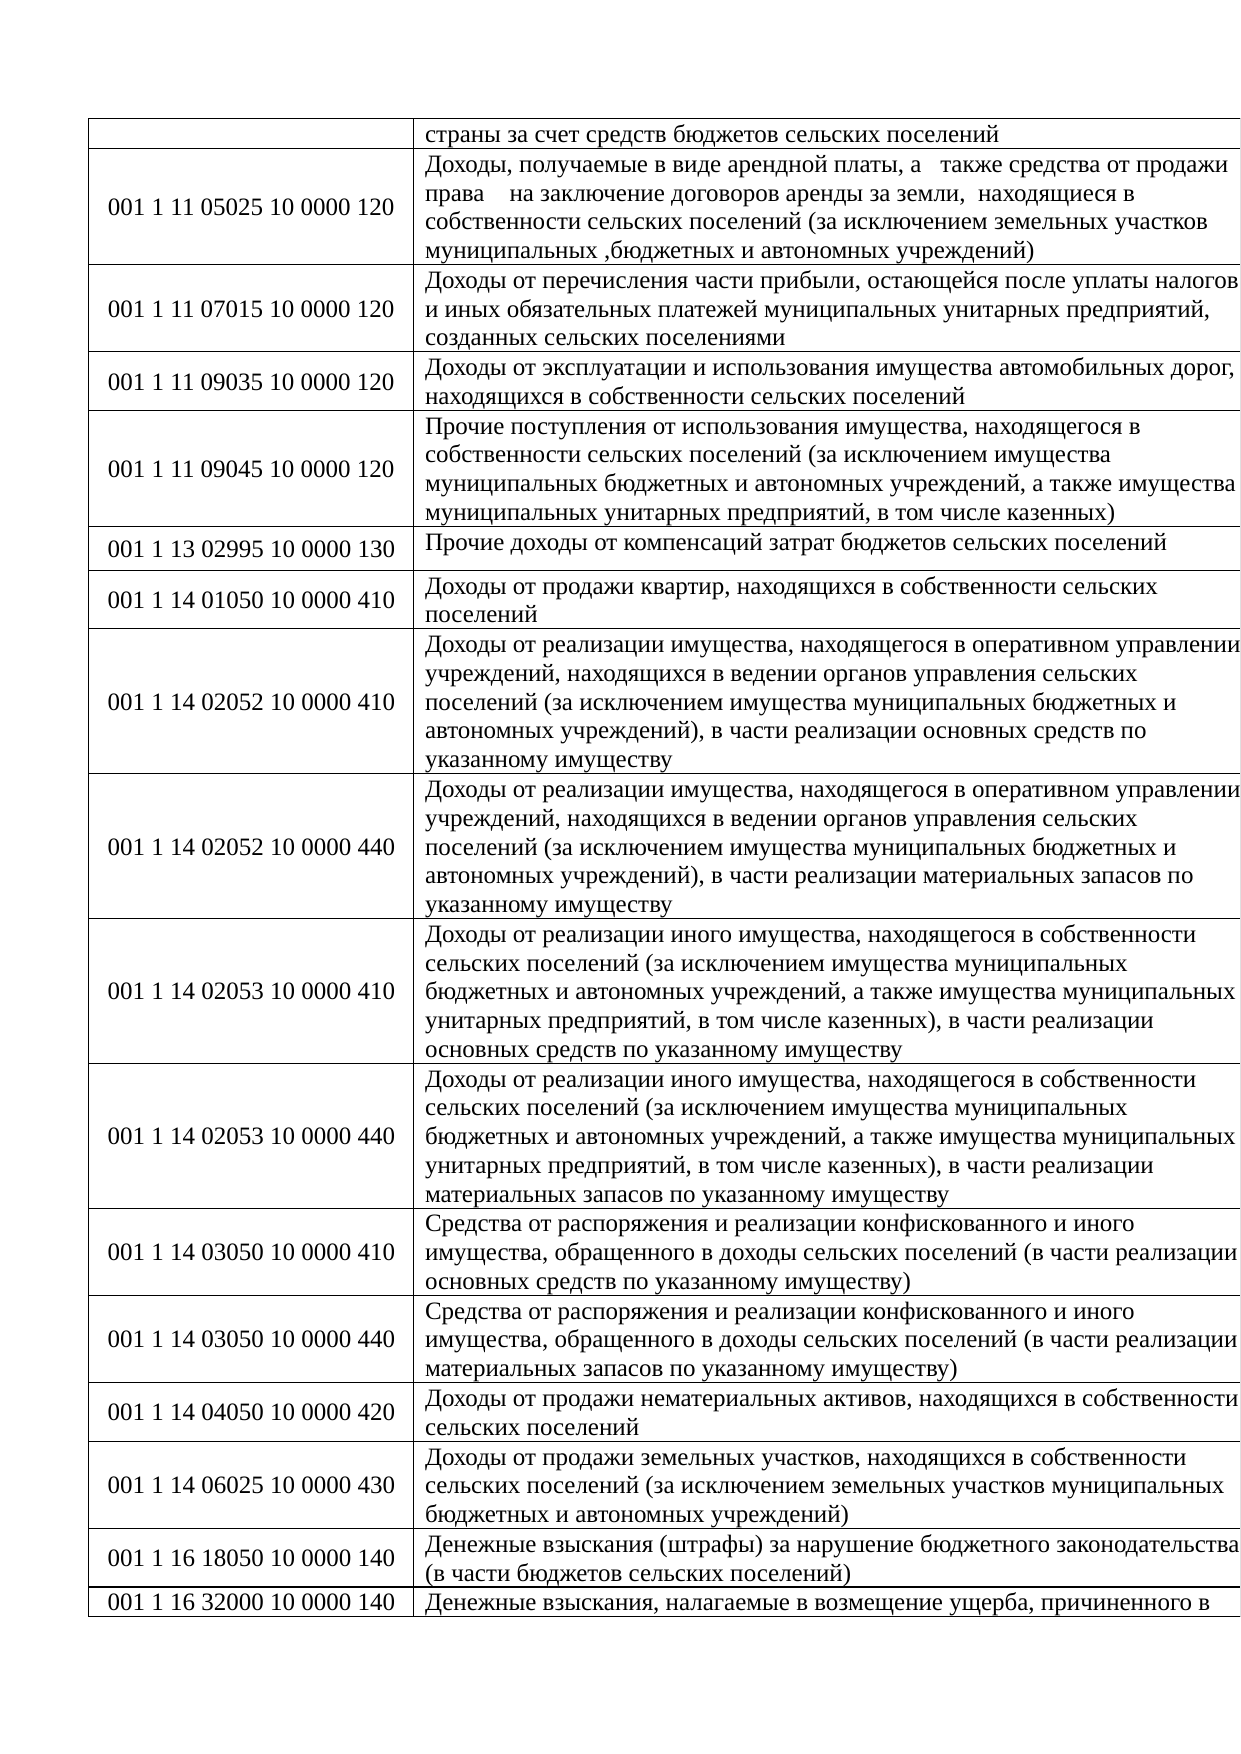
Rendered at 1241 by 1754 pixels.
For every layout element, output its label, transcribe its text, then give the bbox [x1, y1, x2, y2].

table_cell 001 1 14 01050 10 0000 410 [89, 571, 413, 628]
table_cell Прочие поступления от использования имущества, находящегося в собственности сельских поселений (за исключением имущества муниципальных бюджетных и автономных учреждений, а также имущества муниципальных унитарных предприятий, в том числе казенных) [414, 411, 1240, 526]
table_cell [414, 119, 1240, 148]
table_cell 001 1 13 02995 10 0000 130 [89, 527, 413, 570]
table_cell 001 1 11 05025 10 0000 120 [89, 149, 413, 264]
table_cell 001 1 14 06025 10 0000 430 [89, 1442, 413, 1528]
table_cell 001 1 14 04050 10 0000 420 [89, 1383, 413, 1441]
table_cell Доходы от продажи земельных участков, находящихся в собственности сельских поселений (за исключением земельных участков муниципальных бюджетных и автономных учреждений) [414, 1442, 1240, 1528]
table_cell Доходы от продажи квартир, находящихся в собственности сельских поселений [414, 571, 1240, 628]
table_cell 001 1 14 03050 10 0000 410 [89, 1209, 413, 1295]
table_cell Доходы от реализации имущества, находящегося в оперативном управлении учреждений, находящихся в ведении органов управления сельских поселений (за исключением имущества муниципальных бюджетных и автономных учреждений), в части реализации основных средств по указанному имуществу [414, 629, 1240, 773]
table_cell 001 1 11 09035 10 0000 120 [89, 352, 413, 410]
table_cell Доходы от реализации иного имущества, находящегося в собственности сельских поселений (за исключением имущества муниципальных бюджетных и автономных учреждений, а также имущества муниципальных унитарных предприятий, в том числе казенных), в части реализации материальных запасов по указанному имуществу [414, 1064, 1240, 1207]
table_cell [89, 1588, 413, 1616]
table_cell Средства от распоряжения и реализации конфискованного и иного имущества, обращенного в доходы сельских поселений (в части реализации материальных запасов по указанному имуществу) [414, 1296, 1240, 1382]
table_cell Доходы, получаемые в виде арендной платы, а также средства от продажи права на заключение договоров аренды за земли, находящиеся в собственности сельских поселений (за исключением земельных участков муниципальных ,бюджетных и автономных учреждений) [414, 149, 1240, 264]
table_cell 001 1 16 18050 10 0000 140 [89, 1529, 413, 1586]
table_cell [89, 119, 413, 148]
table_cell Средства от распоряжения и реализации конфискованного и иного имущества, обращенного в доходы сельских поселений (в части реализации основных средств по указанному имуществу) [414, 1209, 1240, 1295]
table_cell Доходы от эксплуатации и использования имущества автомобильных дорог, находящихся в собственности сельских поселений [414, 352, 1240, 410]
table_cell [414, 1588, 1240, 1616]
table_cell Доходы от реализации иного имущества, находящегося в собственности сельских поселений (за исключением имущества муниципальных бюджетных и автономных учреждений, а также имущества муниципальных унитарных предприятий, в том числе казенных), в части реализации основных средств по указанному имуществу [414, 919, 1240, 1063]
table_cell 001 1 11 07015 10 0000 120 [89, 265, 413, 351]
table_cell 001 1 14 02052 10 0000 440 [89, 774, 413, 918]
table_cell Денежные взыскания (штрафы) за нарушение бюджетного законодательства (в части бюджетов сельских поселений) [414, 1529, 1240, 1586]
table_cell 001 1 14 02053 10 0000 440 [89, 1064, 413, 1207]
table_cell Доходы от продажи нематериальных активов, находящихся в собственности сельских поселений [414, 1383, 1240, 1441]
table_cell 001 1 11 09045 10 0000 120 [89, 411, 413, 526]
table_cell 001 1 14 02053 10 0000 410 [89, 919, 413, 1063]
table_cell Доходы от реализации имущества, находящегося в оперативном управлении учреждений, находящихся в ведении органов управления сельских поселений (за исключением имущества муниципальных бюджетных и автономных учреждений), в части реализации материальных запасов по указанному имуществу [414, 774, 1240, 918]
table_cell Прочие доходы от компенсаций затрат бюджетов сельских поселений [414, 527, 1240, 570]
table_cell Доходы от перечисления части прибыли, остающейся после уплаты налогов и иных обязательных платежей муниципальных унитарных предприятий, созданных сельских поселениями [414, 265, 1240, 351]
table_cell 001 1 14 03050 10 0000 440 [89, 1296, 413, 1382]
table_cell 001 1 14 02052 10 0000 410 [89, 629, 413, 773]
